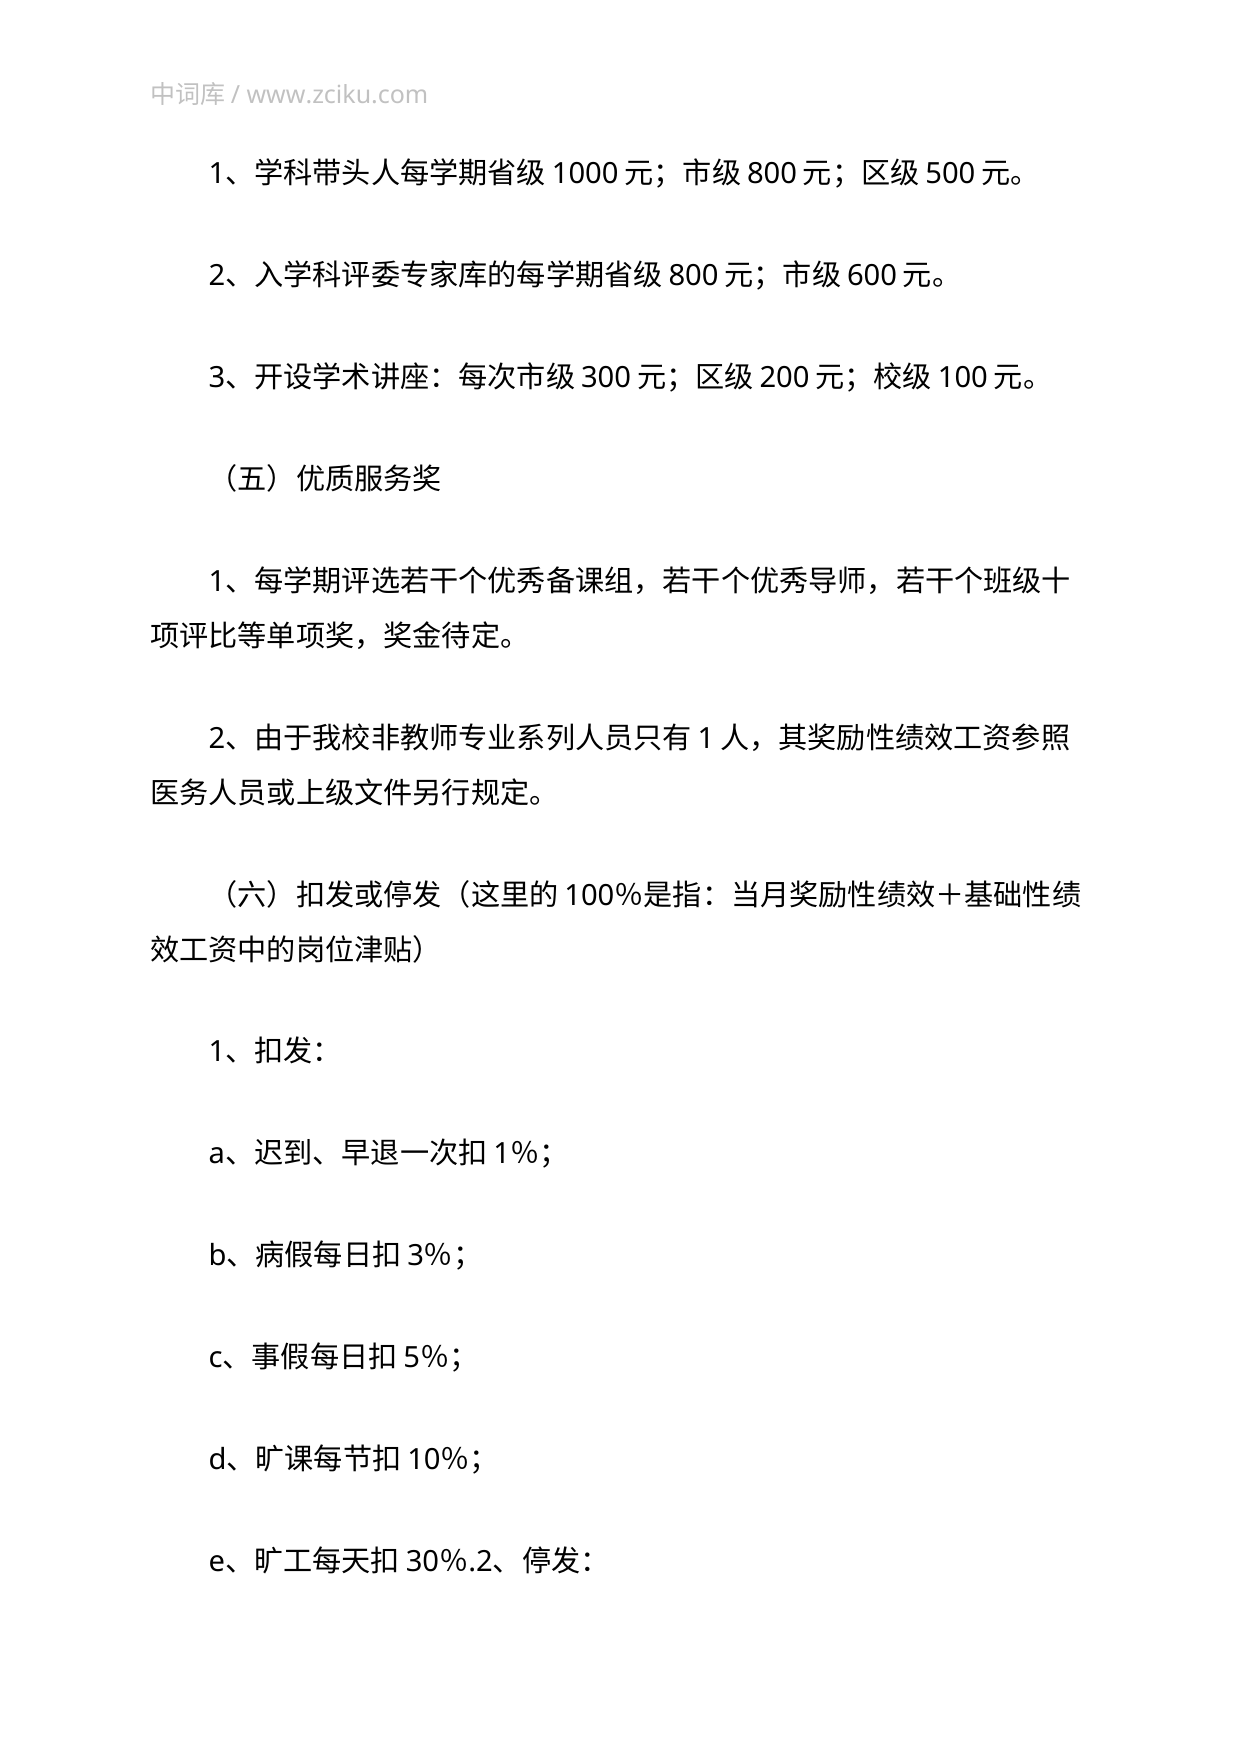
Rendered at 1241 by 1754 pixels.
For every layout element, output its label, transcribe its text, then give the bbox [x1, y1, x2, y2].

text 1、每学期评选若干个优秀备课组，若干个优秀导师，若干个班级十项评比等单项奖，奖金待定。 [150, 558, 1090, 655]
text b、病假每日扣3％； [150, 1232, 1090, 1274]
text 3、开设学术讲座：每次市级300元；区级200元；校级100元。 [150, 354, 1090, 396]
text c、事假每日扣5％； [150, 1334, 1090, 1376]
text 1、学科带头人每学期省级1000元；市级800元；区级500元。 [150, 150, 1090, 192]
text （六）扣发或停发（这里的100％是指：当月奖励性绩效＋基础性绩效工资中的岗位津贴） [150, 871, 1090, 968]
text e、旷工每天扣30％.2、停发： [150, 1538, 1090, 1580]
text 2、由于我校非教师专业系列人员只有1人，其奖励性绩效工资参照医务人员或上级文件另行规定。 [150, 714, 1090, 812]
text a、迟到、早退一次扣1％； [150, 1130, 1090, 1172]
text 2、入学科评委专家库的每学期省级800元；市级600元。 [150, 252, 1090, 294]
text （五）优质服务奖 [150, 456, 1090, 498]
text d、旷课每节扣10％； [150, 1436, 1090, 1478]
text 1、扣发： [150, 1028, 1090, 1070]
